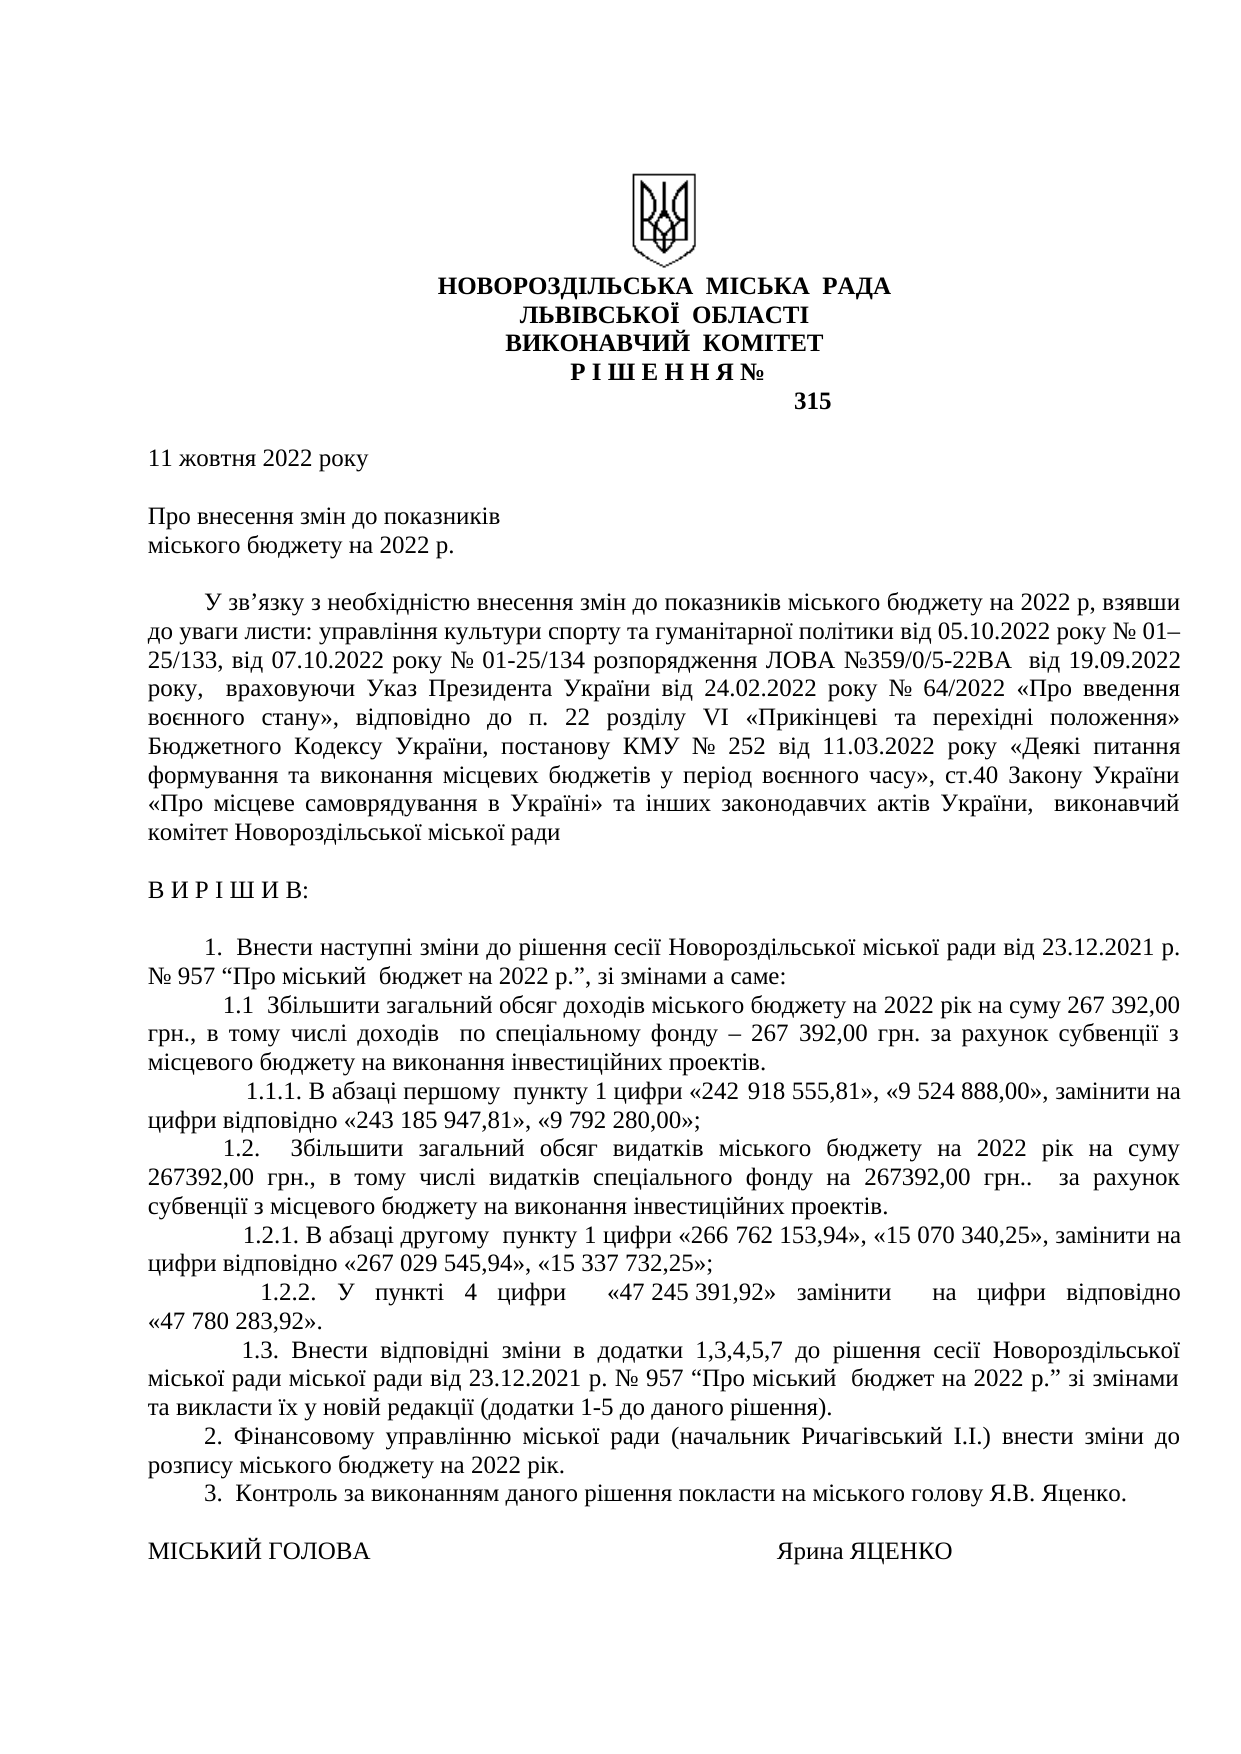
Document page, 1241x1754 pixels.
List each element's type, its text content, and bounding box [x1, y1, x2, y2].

text 1.2. Збільшити загальний обсяг видатків міського бюджету на 2022 рік на суму 267392,00 грн., в тому числі видатків спеціального фонду на 267392,00 грн.. за рахунок субвенції з місцевого бюджету на виконання інвестиційних проектів. [148, 1133, 1181, 1220]
text 1.1 Збільшити загальний обсяг доходів міського бюджету на 2022 рік на суму 267 392,00 грн., в тому числі доходів по спеціальному фонду – 267 392,00 грн. за рахунок субвенції з місцевого бюджету на виконання інвестиційних проектів. [148, 990, 1181, 1076]
text 1.2.2. У пункті 4 цифри «47 245 391,92» замінити на цифри відповідно «47 780 283,92». [148, 1277, 1181, 1335]
text 1.3. Внести відповідні зміни в додатки 1,3,4,5,7 до рішення сесії Новороздільської міської ради міської ради від 23.12.2021 р. № 957 “Про міський бюджет на 2022 р.” зі змінами та викласти їх у новій редакції (додатки 1-5 до даного рішення). [148, 1335, 1181, 1421]
text 1.1.1. В абзаці першому пункту 1 цифри «242 918 555,81», «9 524 888,00», замінити на цифри відповідно «243 185 947,81», «9 792 280,00»; [148, 1076, 1181, 1133]
text Про внесення змін до показників [148, 501, 1181, 530]
text міського бюджету на 2022 р. [148, 530, 1181, 558]
text ВИКОНАВЧИЙ КОМІТЕТ [148, 328, 1181, 357]
text У зв’язку з необхідністю внесення змін до показників міського бюджету на 2022 р, взявши до уваги листи: управління культури спорту та гуманітарної політики від 05.10.2022 року № 01–25/133, від 07.10.2022 року № 01-25/134 розпорядження ЛОВА №359/0/5-22ВА від 19.09.2022 року, враховуючи Указ Президента України від 24.02.2022 року № 64/2022 «Про введення воєнного стану», відповідно до п. 22 розділу VІ «Прикінцеві та перехідні положення» Бюджетного Кодексу України, постанову КМУ № 252 від 11.03.2022 року «Деякі питання формування та виконання місцевих бюджетів у період воєнного часу», ст.40 Закону України «Про місцеве самоврядування в Україні» та інших законодавчих актів України, виконавчий комітет Новороздільської міської ради [148, 587, 1181, 846]
text ЛЬВІВСЬКОЇ ОБЛАСТІ [148, 300, 1181, 328]
picture [570, 171, 759, 271]
text 1.2.1. В абзаці другому пункту 1 цифри «266 762 153,94», «15 070 340,25», замінити на цифри відповідно «267 029 545,94», «15 337 732,25»; [148, 1220, 1181, 1277]
text 315 [148, 386, 1181, 415]
text НОВОРОЗДІЛЬСЬКА МІСЬКА РАДА [148, 271, 1181, 300]
text 2. Фінансовому управлінню міської ради (начальник Ричагівський І.І.) внести зміни до розпису міського бюджету на 2022 рік. [148, 1421, 1181, 1478]
text Р І Ш Е Н Н Я № [148, 357, 1181, 386]
list Внести наступні зміни до рішення сесії Новороздільської міської ради від 23.12.2021 р. № 957 “Про міський бюджет на 2022 р.”, зі змінами а саме: [148, 932, 1181, 990]
text В И Р І Ш И В: [148, 875, 1181, 903]
text 11 жовтня 2022 року [148, 443, 1181, 472]
text МІСЬКИЙ ГОЛОВА Ярина ЯЦЕНКО [148, 1536, 1181, 1565]
text 3. Контроль за виконанням даного рішення покласти на міського голову Я.В. Яценко. [148, 1478, 1181, 1507]
